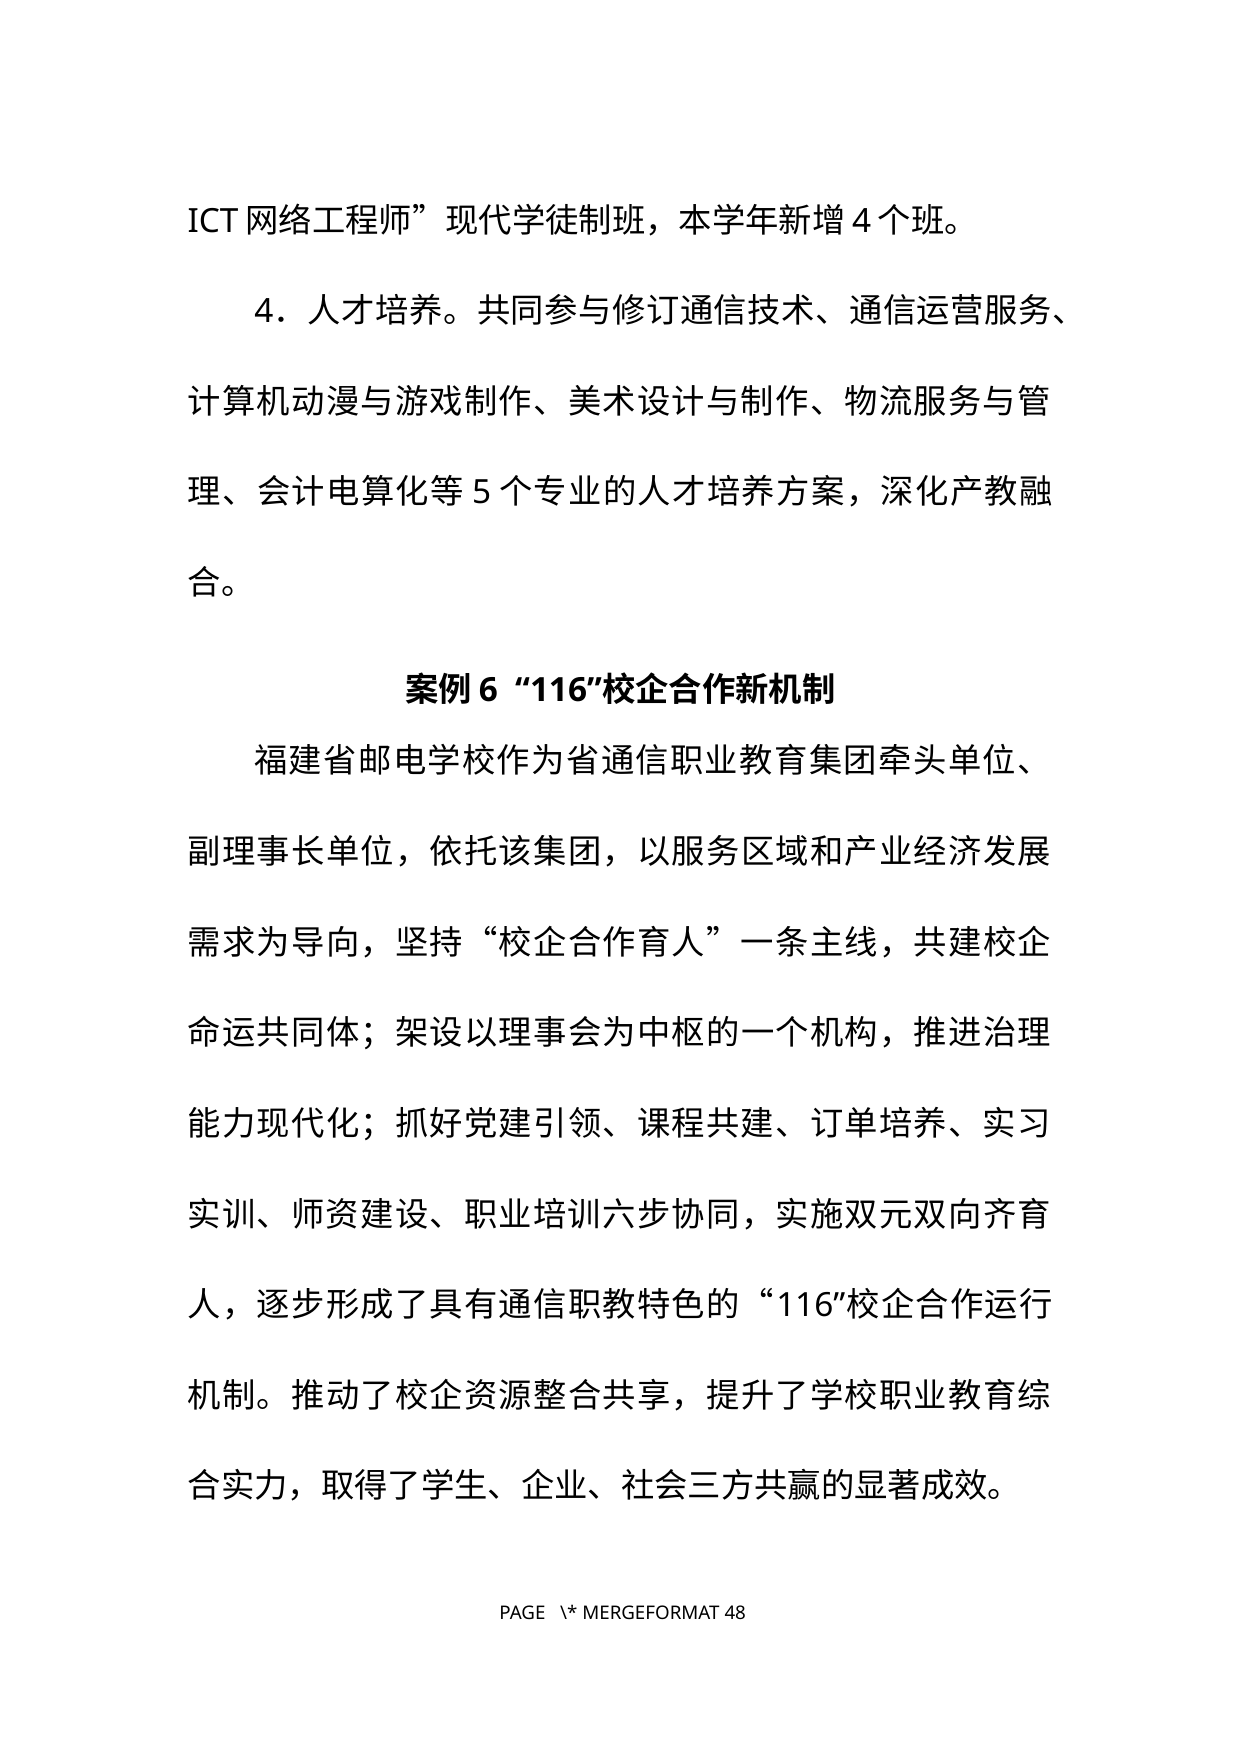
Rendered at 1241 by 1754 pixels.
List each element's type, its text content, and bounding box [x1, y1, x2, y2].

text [187, 172, 1053, 263]
text 4．人才培养。共同参与修订通信技术、通信运营服务、计算机动漫与游戏制作、美术设计与制作、物流服务与管理、会计电算化等5个专业的人才培养方案，深化产教融合。 [187, 263, 1053, 626]
subtitle 案例6 “116”校企合作新机制 [187, 655, 1053, 713]
text 福建省邮电学校作为省通信职业教育集团牵头单位、副理事长单位，依托该集团，以服务区域和产业经济发展需求为导向，坚持“校企合作育人”一条主线，共建校企命运共同体；架设以理事会为中枢的一个机构，推进治理能力现代化；抓好党建引领、课程共建、订单培养、实习实训、师资建设、职业培训六步协同，实施双元双向齐育人，逐步形成了具有通信职教特色的“116”校企合作运行机制。推动了校企资源整合共享，提升了学校职业教育综合实力，取得了学生、企业、社会三方共赢的显著成效。 [187, 713, 1053, 1529]
